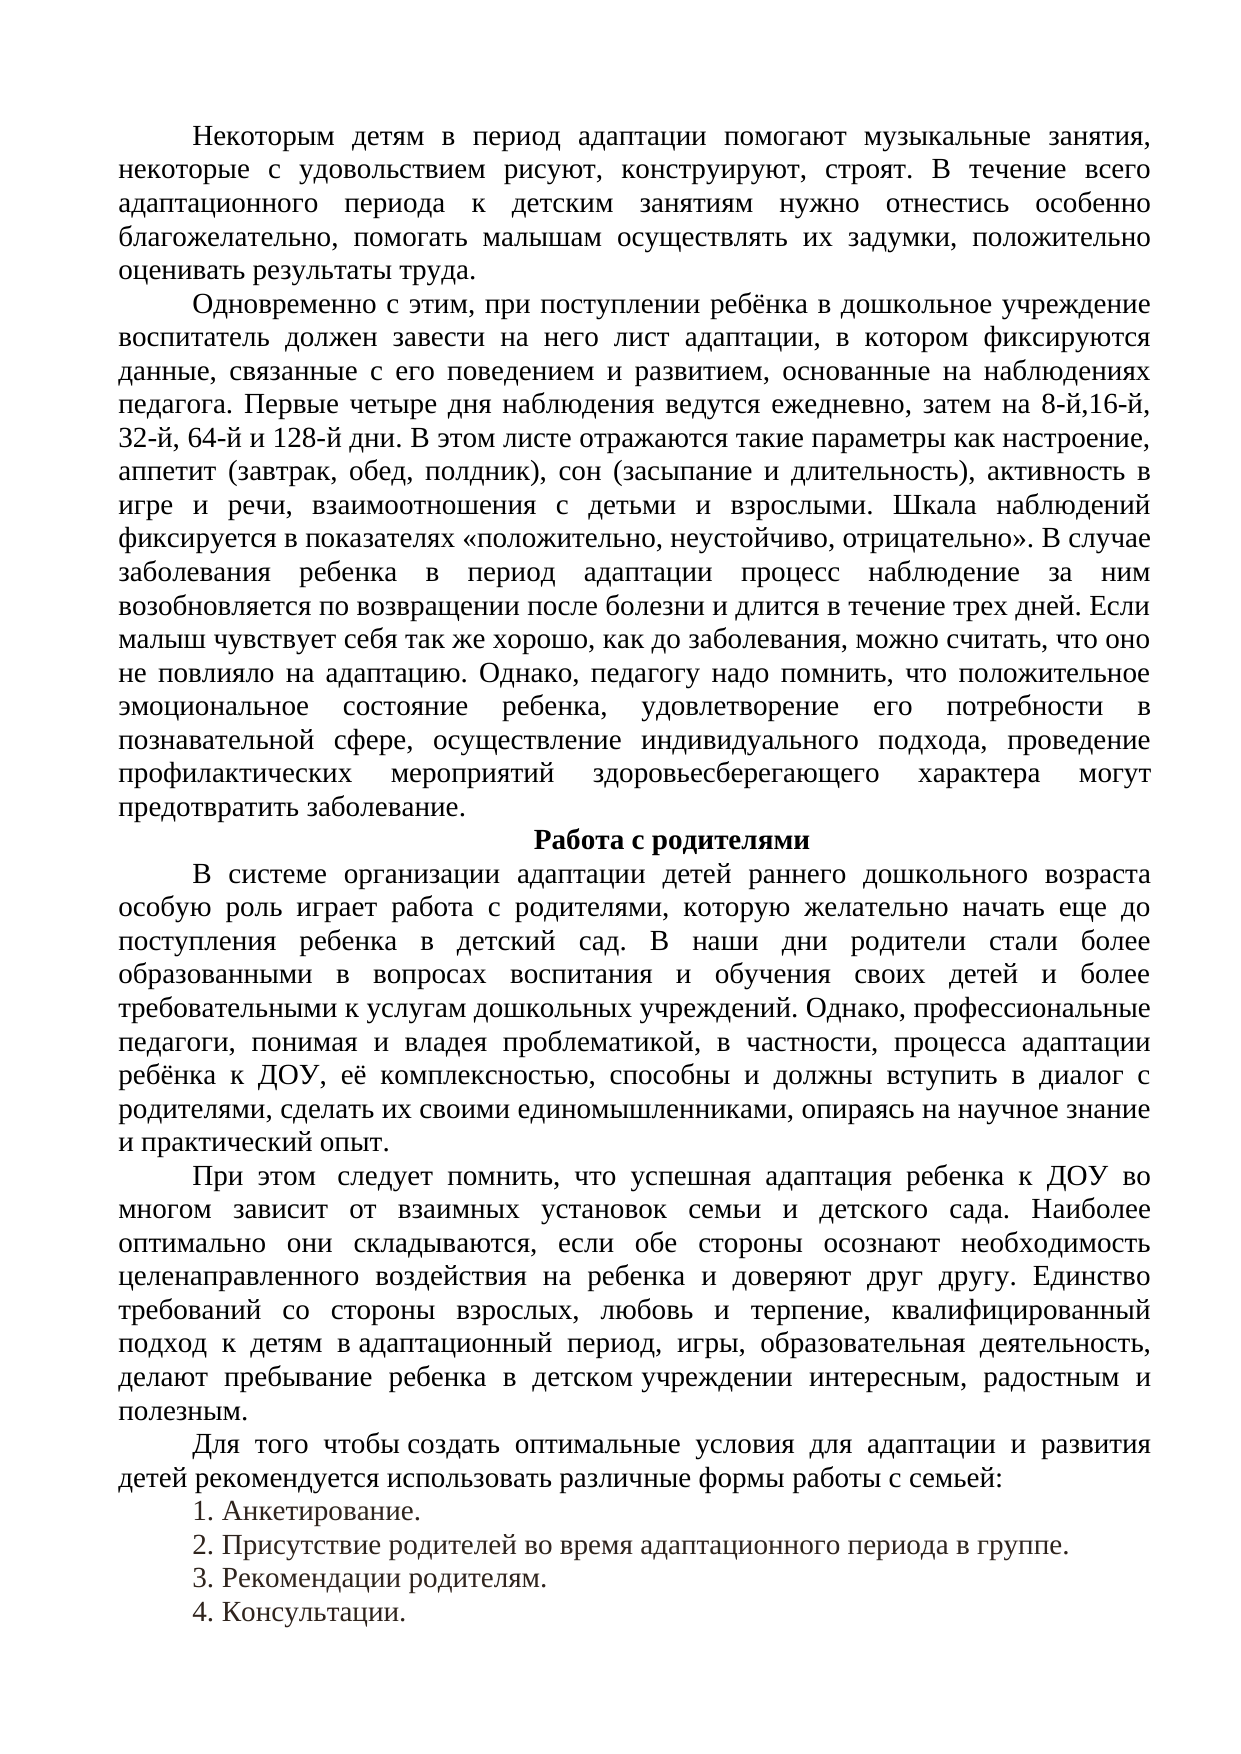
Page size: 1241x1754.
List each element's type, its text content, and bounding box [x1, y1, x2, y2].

text В системе организации адаптации детей раннего дошкольного возраста особую роль играет работа с родителями, которую желательно начать еще до поступления ребенка в детский сад. В наши дни родители стали более образованными в вопросах воспитания и обучения своих детей и более требовательными к услугам дошкольных учреждений. Однако, профессиональные педагоги, понимая и владея проблематикой, в частности, процесса адаптации ребёнка к ДОУ, её комплексностью, способны и должны вступить в диалог с родителями, сделать их своими единомышленниками, опираясь на научное знание и практический опыт. [118, 856, 1152, 1158]
list Консультации. [118, 1594, 1152, 1627]
list Рекомендации родителям. [118, 1560, 1152, 1594]
text Одновременно с этим, при поступлении ребёнка в дошкольное учреждение воспитатель должен завести на него лист адаптации, в котором фиксируются данные, связанные с его поведением и развитием, основанные на наблюдениях педагога. Первые четыре дня наблюдения ведутся ежедневно, затем на 8-й,16-й, 32-й, 64-й и 128-й дни. В этом листе отражаются такие параметры как настроение, аппетит (завтрак, обед, полдник), сон (засыпание и длительность), активность в игре и речи, взаимоотношения с детьми и взрослыми. Шкала наблюдений фиксируется в показателях «положительно, неустойчиво, отрицательно». В случае заболевания ребенка в период адаптации процесс наблюдение за ним возобновляется по возвращении после болезни и длится в течение трех дней. Если малыш чувствует себя так же хорошо, как до заболевания, можно считать, что оно не повлияло на адаптацию. Однако, педагогу надо помнить, что положительное эмоциональное состояние ребенка, удовлетворение его потребности в познавательной сфере, осуществление индивидуального подхода, проведение профилактических мероприятий здоровьесберегающего характера могут предотвратить заболевание. [118, 286, 1152, 822]
text Некоторым детям в период адаптации помогают музыкальные занятия, некоторые с удовольствием рисуют, конструируют, строят. В течение всего адаптационного периода к детским занятиям нужно отнестись особенно благожелательно, помогать малышам осуществлять их задумки, положительно оценивать результаты труда. [118, 118, 1152, 286]
list Присутствие родителей во время адаптационного периода в группе. [118, 1527, 1152, 1560]
text Работа с родителями [118, 822, 1152, 856]
text Для того чтобы создать оптимальные условия для адаптации и развития детей рекомендуется использовать различные формы работы с семьей: [118, 1426, 1152, 1493]
list Анкетирование. [118, 1493, 1152, 1527]
text При этом следует помнить, что успешная адаптация ребенка к ДОУ во многом зависит от взаимных установок семьи и детского сада. Наиболее оптимально они складываются, если обе стороны осознают необходимость целенаправленного воздействия на ребенка и доверяют друг другу. Единство требований со стороны взрослых, любовь и терпение, квалифицированный подход к детям в адаптационный период, игры, образовательная деятельность, делают пребывание ребенка в детском учреждении интересным, радостным и полезным. [118, 1158, 1152, 1426]
